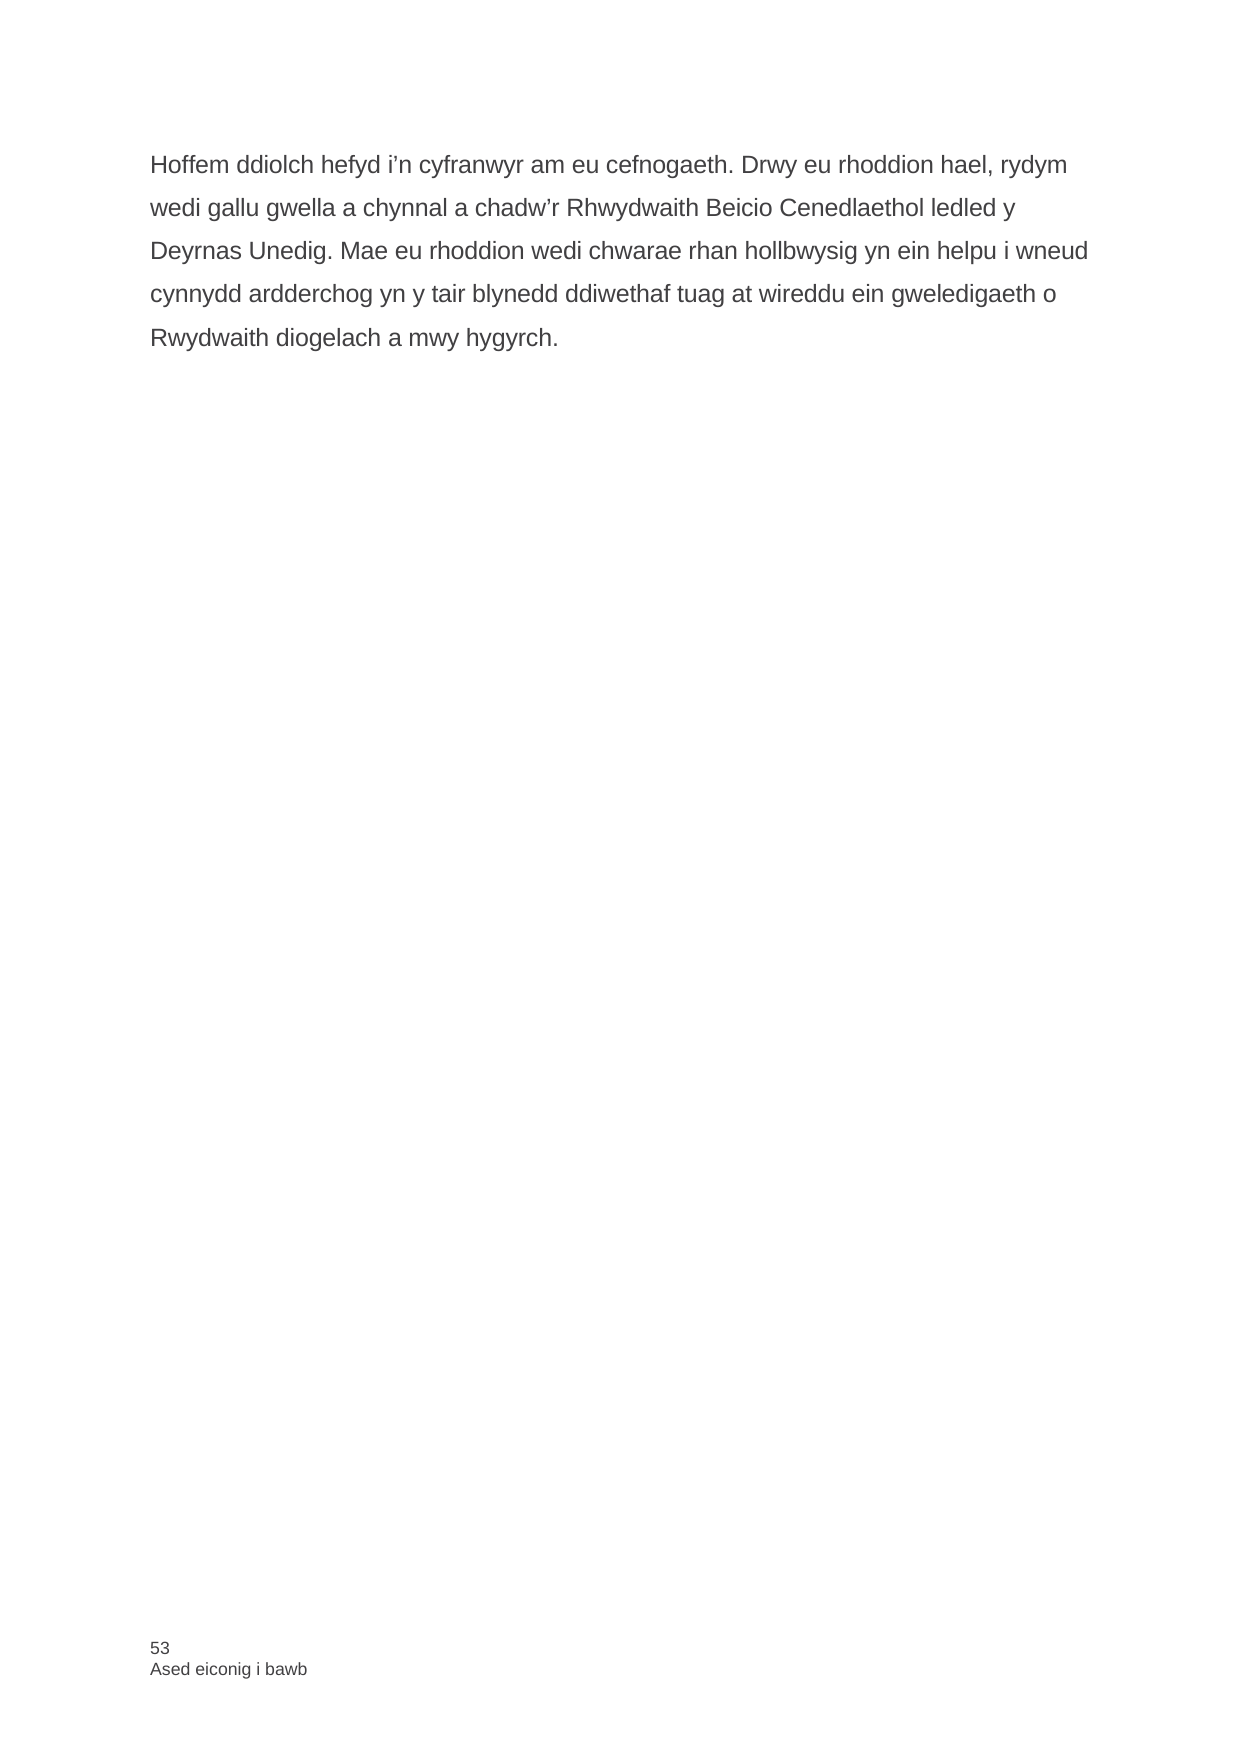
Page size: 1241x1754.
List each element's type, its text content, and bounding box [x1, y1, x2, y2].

text Hoffem ddiolch hefyd i’n cyfranwyr am eu cefnogaeth. Drwy eu rhoddion hael, rydym wedi gallu gwella a chynnal a chadw’r Rhwydwaith Beicio Cenedlaethol ledled y Deyrnas Unedig. Mae eu rhoddion wedi chwarae rhan hollbwysig yn ein helpu i wneud cynnydd ardderchog yn y tair blynedd ddiwethaf tuag at wireddu ein gweledigaeth o Rwydwaith diogelach a mwy hygyrch. [150, 150, 1090, 351]
